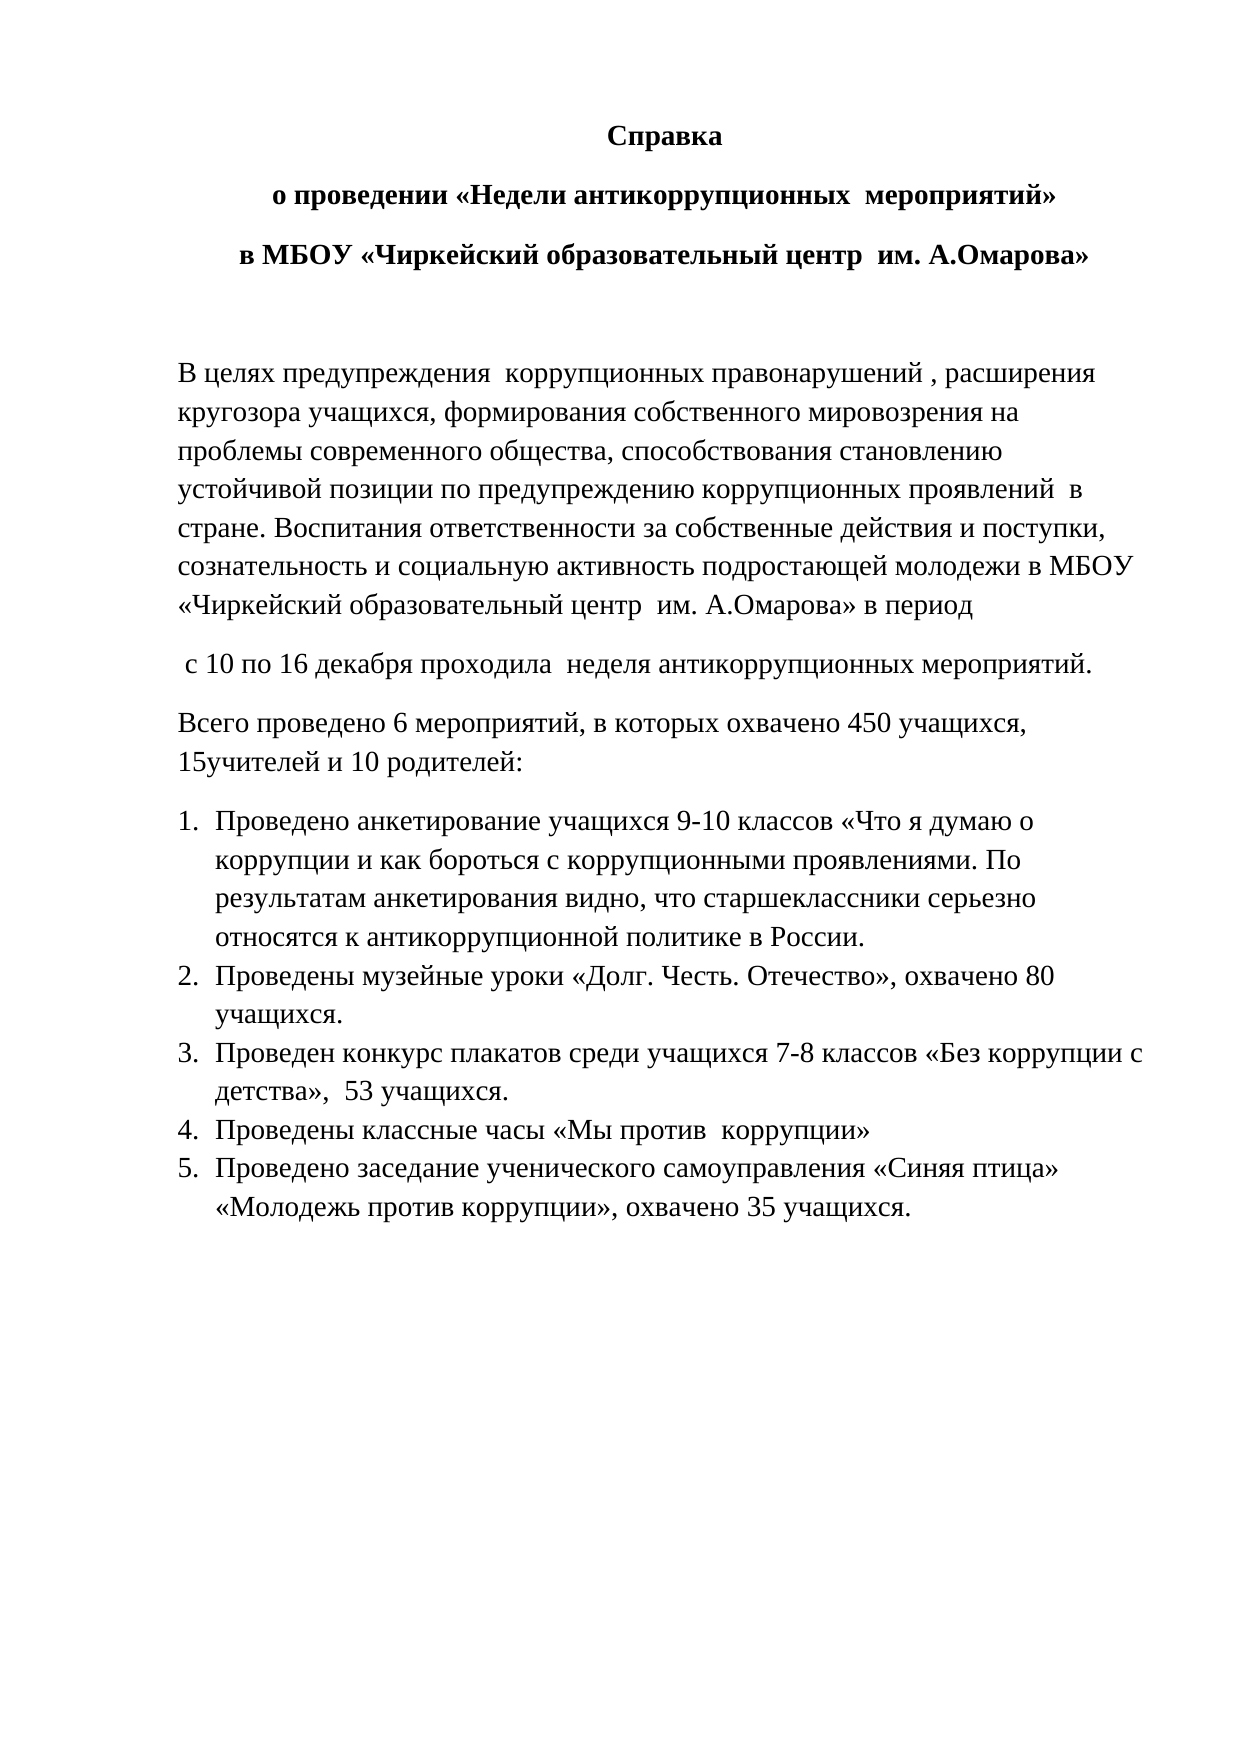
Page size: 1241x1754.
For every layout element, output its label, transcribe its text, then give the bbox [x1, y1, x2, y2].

list Проведено заседание ученического самоуправления «Синяя птица» «Молодежь против коррупции», охвачено 35 учащихся. [177, 1150, 1152, 1222]
text Всего проведено 6 мероприятий, в которых охвачено 450 учащихся, 15учителей и 10 родителей: [177, 706, 1152, 778]
text о проведении «Недели антикоррупционных мероприятий» [177, 177, 1152, 211]
list Проведен конкурс плакатов среди учащихся 7-8 классов «Без коррупции с детства», 53 учащихся. [177, 1035, 1152, 1107]
list Проведены классные часы «Мы против коррупции» [177, 1112, 1152, 1145]
text с 10 по 16 декабря проходила неделя антикоррупционных мероприятий. [177, 646, 1152, 680]
text В целях предупреждения коррупционных правонарушений , расширения кругозора учащихся, формирования собственного мировозрения на проблемы современного общества, способствования становлению устойчивой позиции по предупреждению коррупционных проявлений в стране. Воспитания ответственности за собственные действия и поступки, сознательность и социальную активность подростающей молодежи в МБОУ «Чиркейский образовательный центр им. А.Омарова» в период [177, 356, 1152, 620]
text Справка [177, 118, 1152, 152]
list Проведены музейные уроки «Долг. Честь. Отечество», охвачено 80 учащихся. [177, 958, 1152, 1030]
text в МБОУ «Чиркейский образовательный центр им. А.Омарова» [177, 237, 1152, 270]
list Проведено анкетирование учащихся 9-10 классов «Что я думаю о коррупции и как бороться с коррупционными проявлениями. По результатам анкетирования видно, что старшеклассники серьезно относятся к антикоррупционной политике в России. [177, 803, 1152, 953]
